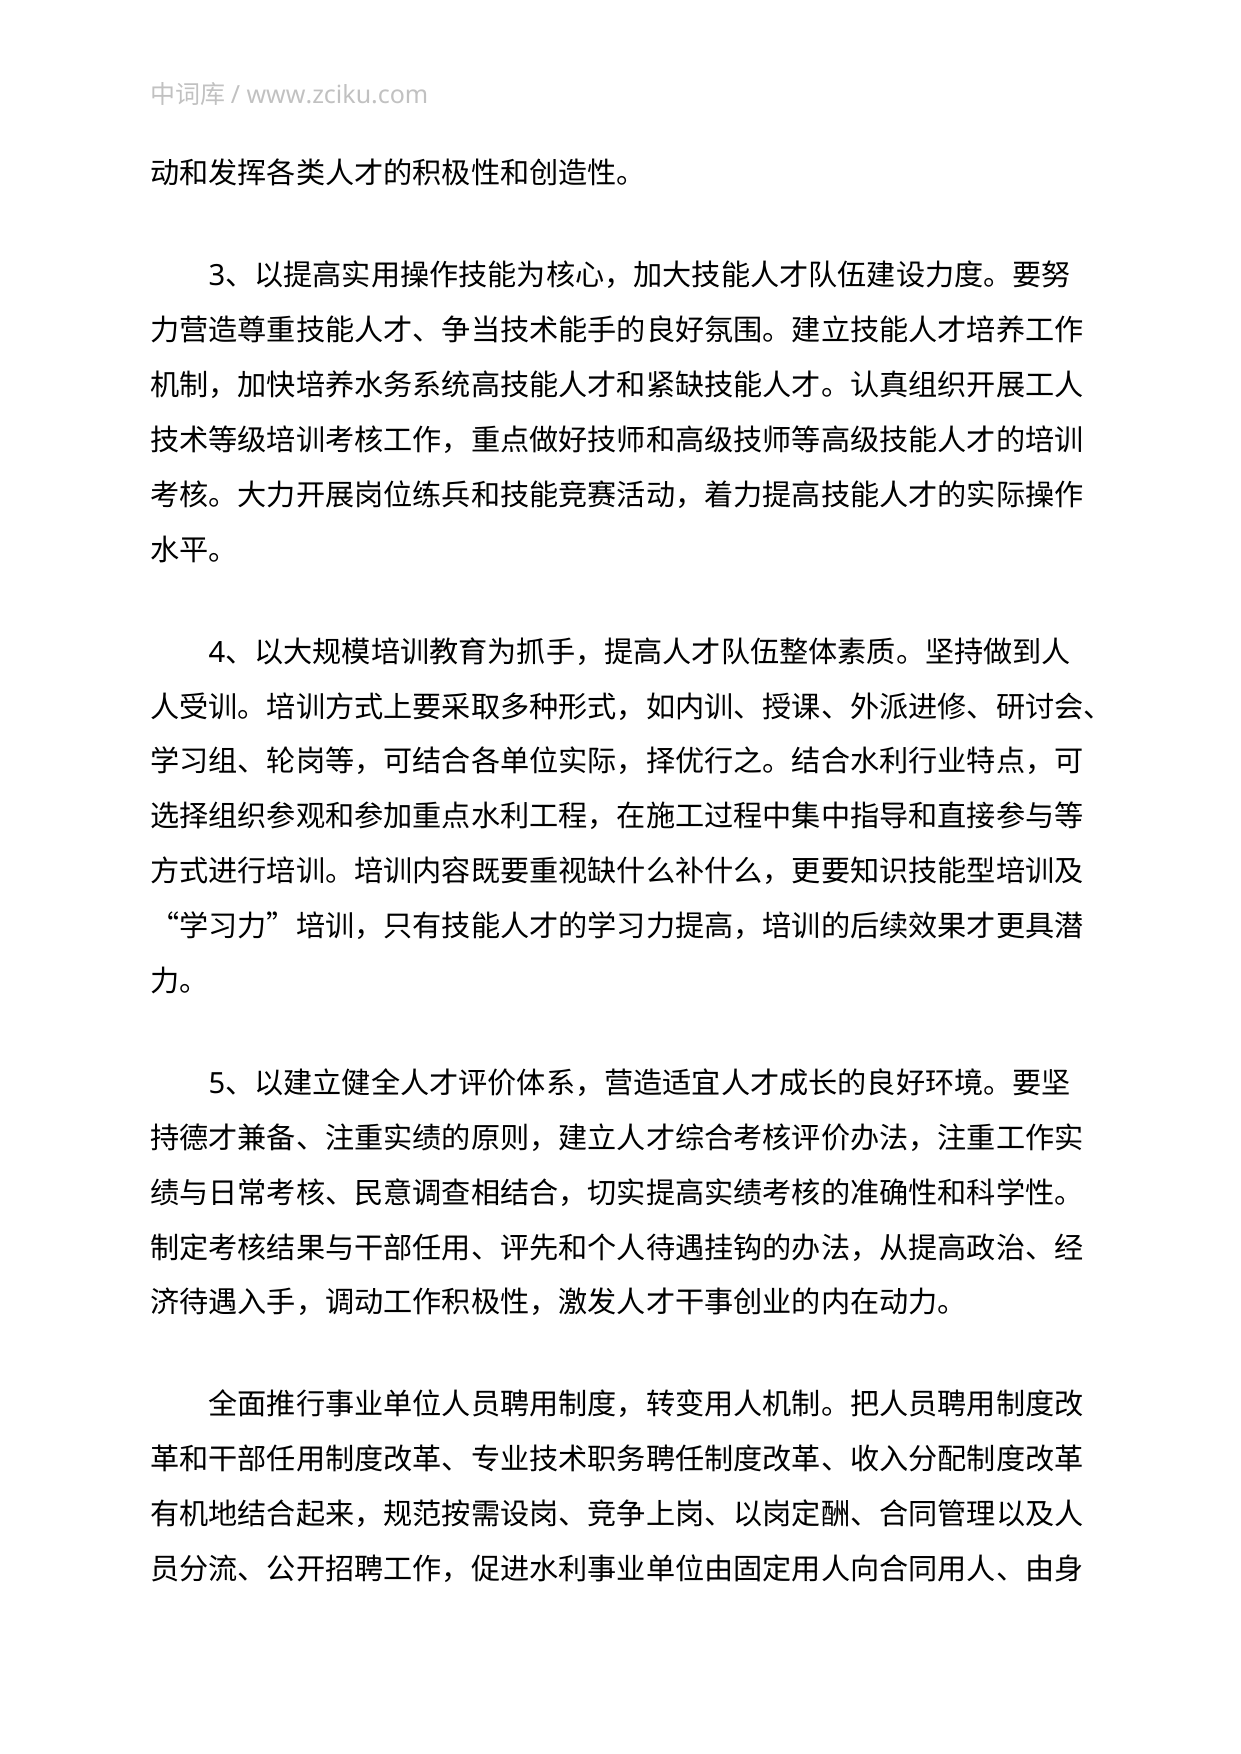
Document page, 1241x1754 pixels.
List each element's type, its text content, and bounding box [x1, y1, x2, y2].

text 4、以大规模培训教育为抓手，提高人才队伍整体素质。坚持做到人人受训。培训方式上要采取多种形式，如内训、授课、外派进修、研讨会、学习组、轮岗等，可结合各单位实际，择优行之。结合水利行业特点，可选择组织参观和参加重点水利工程，在施工过程中集中指导和直接参与等方式进行培训。培训内容既要重视缺什么补什么，更要知识技能型培训及“学习力”培训，只有技能人才的学习力提高，培训的后续效果才更具潜力。 [150, 628, 1090, 1000]
text 3、以提高实用操作技能为核心，加大技能人才队伍建设力度。要努力营造尊重技能人才、争当技术能手的良好氛围。建立技能人才培养工作机制，加快培养水务系统高技能人才和紧缺技能人才。认真组织开展工人技术等级培训考核工作，重点做好技师和高级技师等高级技能人才的培训考核。大力开展岗位练兵和技能竞赛活动，着力提高技能人才的实际操作水平。 [150, 252, 1090, 569]
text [150, 150, 1090, 192]
text 5、以建立健全人才评价体系，营造适宜人才成长的良好环境。要坚持德才兼备、注重实绩的原则，建立人才综合考核评价办法，注重工作实绩与日常考核、民意调查相结合，切实提高实绩考核的准确性和科学性。制定考核结果与干部任用、评先和个人待遇挂钩的办法，从提高政治、经济待遇入手，调动工作积极性，激发人才干事创业的内在动力。 [150, 1059, 1090, 1321]
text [150, 1381, 1090, 1588]
